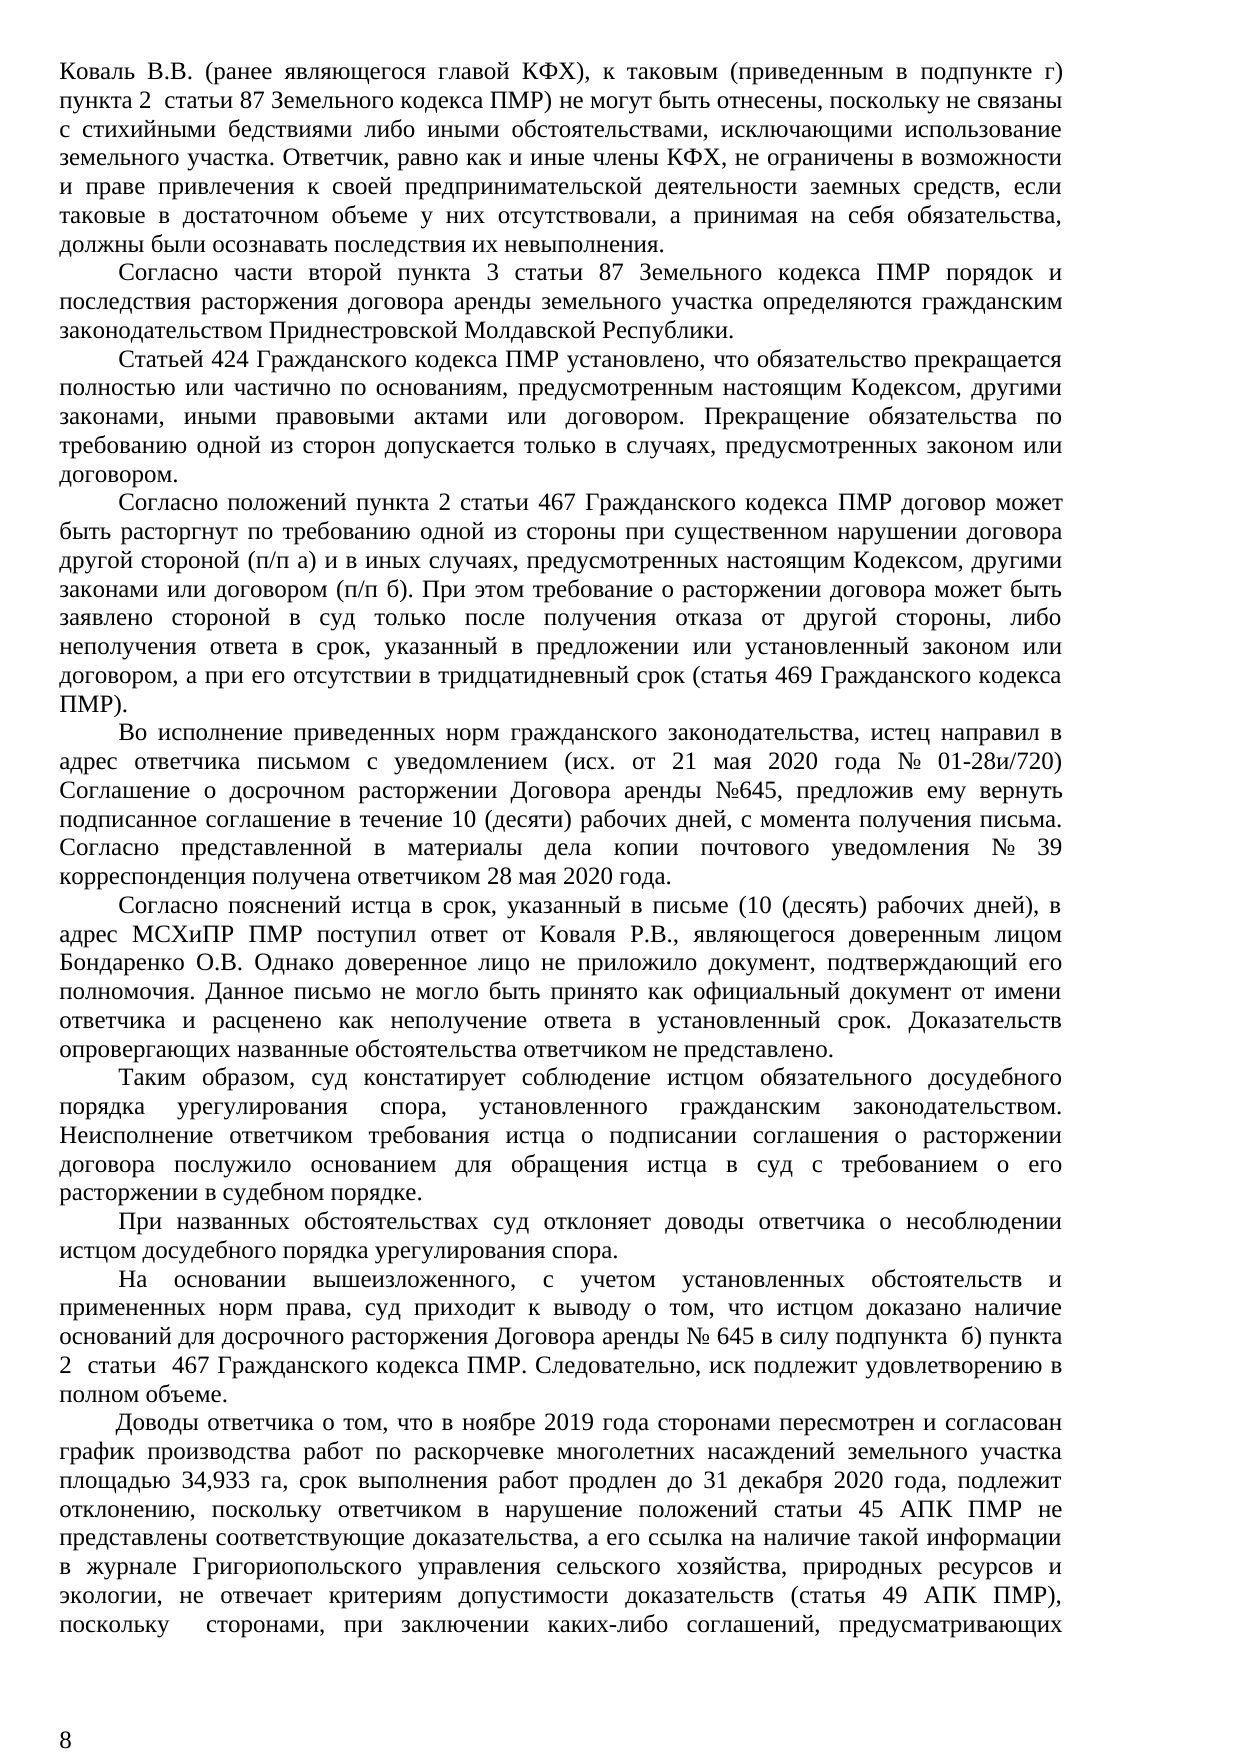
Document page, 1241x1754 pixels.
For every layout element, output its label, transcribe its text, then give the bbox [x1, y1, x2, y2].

text Таким образом, суд констатирует соблюдение истцом обязательного досудебного порядка урегулирования спора, установленного гражданским законодательством. Неисполнение ответчиком требования истца о подписании соглашения о расторжении договора послужило основанием для обращения истца в суд с требованием о его расторжении в судебном порядке. [59, 1062, 1063, 1206]
text Согласно пояснений истца в срок, указанный в письме (10 (десять) рабочих дней), в адрес МСХиПР ПМР поступил ответ от Коваля Р.В., являющегося доверенным лицом Бондаренко О.В. Однако доверенное лицо не приложило документ, подтверждающий его полномочия. Данное письмо не могло быть принято как официальный документ от имени ответчика и расценено как неполучение ответа в установленный срок. Доказательств опровергающих названные обстоятельства ответчиком не представлено. [59, 890, 1063, 1062]
text При названных обстоятельствах суд отклоняет доводы ответчика о несоблюдении истцом досудебного порядка урегулирования спора. [59, 1206, 1063, 1264]
text На основании вышеизложенного, с учетом установленных обстоятельств и примененных норм права, суд приходит к выводу о том, что истцом доказано наличие оснований для досрочного расторжения Договора аренды № 645 в силу подпункта б) пункта 2 статьи 467 Гражданского кодекса ПМР. Следовательно, иск подлежит удовлетворению в полном объеме. [59, 1264, 1063, 1407]
text Статьей 424 Гражданского кодекса ПМР установлено, что обязательство прекращается полностью или частично по основаниям, предусмотренным настоящим Кодексом, другими законами, иными правовыми актами или договором. Прекращение обязательства по требованию одной из сторон допускается только в случаях, предусмотренных законом или договором. [59, 344, 1063, 487]
text Согласно положений пункта 2 статьи 467 Гражданского кодекса ПМР договор может быть расторгнут по требованию одной из стороны при существенном нарушении договора другой стороной (п/п а) и в иных случаях, предусмотренных настоящим Кодексом, другими законами или договором (п/п б). При этом требование о расторжении договора может быть заявлено стороной в суд только после получения отказа от другой стороны, либо неполучения ответа в срок, указанный в предложении или установленный законом или договором, а при его отсутствии в тридцатидневный срок (статья 469 Гражданского кодекса ПМР). [59, 487, 1063, 717]
text Согласно части второй пункта 3 статьи 87 Земельного кодекса ПМР порядок и последствия расторжения договора аренды земельного участка определяются гражданским законодательством Приднестровской Молдавской Республики. [59, 257, 1063, 344]
text Во исполнение приведенных норм гражданского законодательства, истец направил в адрес ответчика письмом с уведомлением (исх. от 21 мая 2020 года № 01-28и/720) Соглашение о досрочном расторжении Договора аренды №645, предложив ему вернуть подписанное соглашение в течение 10 (десяти) рабочих дней, с момента получения письма. Согласно представленной в материалы дела копии почтового уведомления № 39 корреспонденция получена ответчиком 28 мая 2020 года. [59, 717, 1063, 890]
